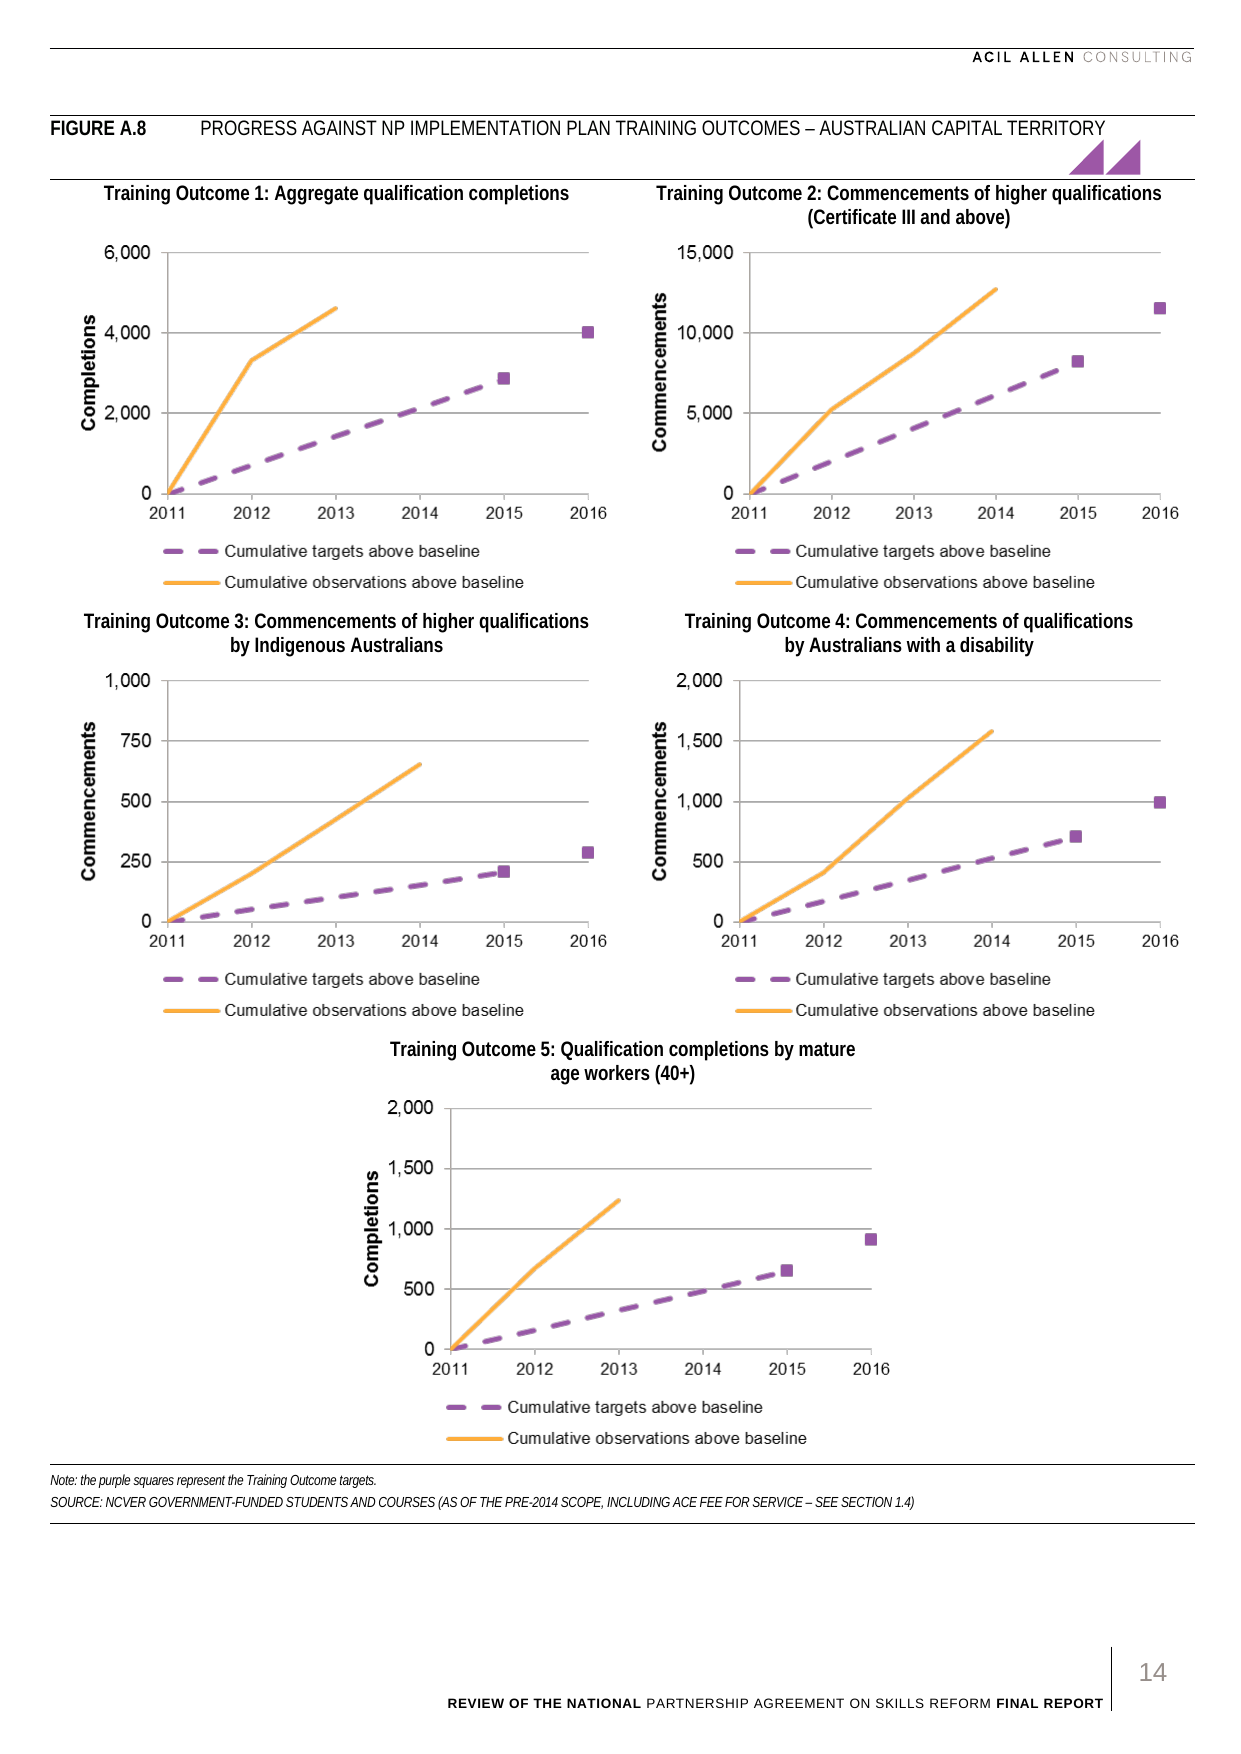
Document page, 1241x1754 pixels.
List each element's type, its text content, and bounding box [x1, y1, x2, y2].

picture [333, 1085, 913, 1464]
table_cell Training Outcome 3: Commencements of higher qualifications by Indigenous Australians [50, 608, 623, 657]
table_cell Training Outcome 5: Qualification completions by mature age workers (40+) [50, 1036, 1195, 1464]
picture [50, 229, 1196, 608]
table_cell Training Outcome 4: Commencements of qualifications by Australians with a disability [623, 608, 1195, 657]
table_cell Training Outcome 1: Aggregate qualification completions [50, 180, 623, 229]
table_cell [50, 140, 1195, 179]
picture [50, 657, 1196, 1036]
table_header Figure A.8 Progress against NP Implementation plan training outcomes – Australian Capital Territory [50, 116, 1195, 139]
table_cell Training Outcome 2: Commencements of higher qualifications (Certificate III and above) [623, 180, 1195, 229]
table_cell Note: the purple squares represent the Training Outcome targets. Source: NCVER Government-funded Students and courses (As of the pre-2014 scope, including ACE fee for service – see section 1.4) [50, 1465, 1195, 1523]
